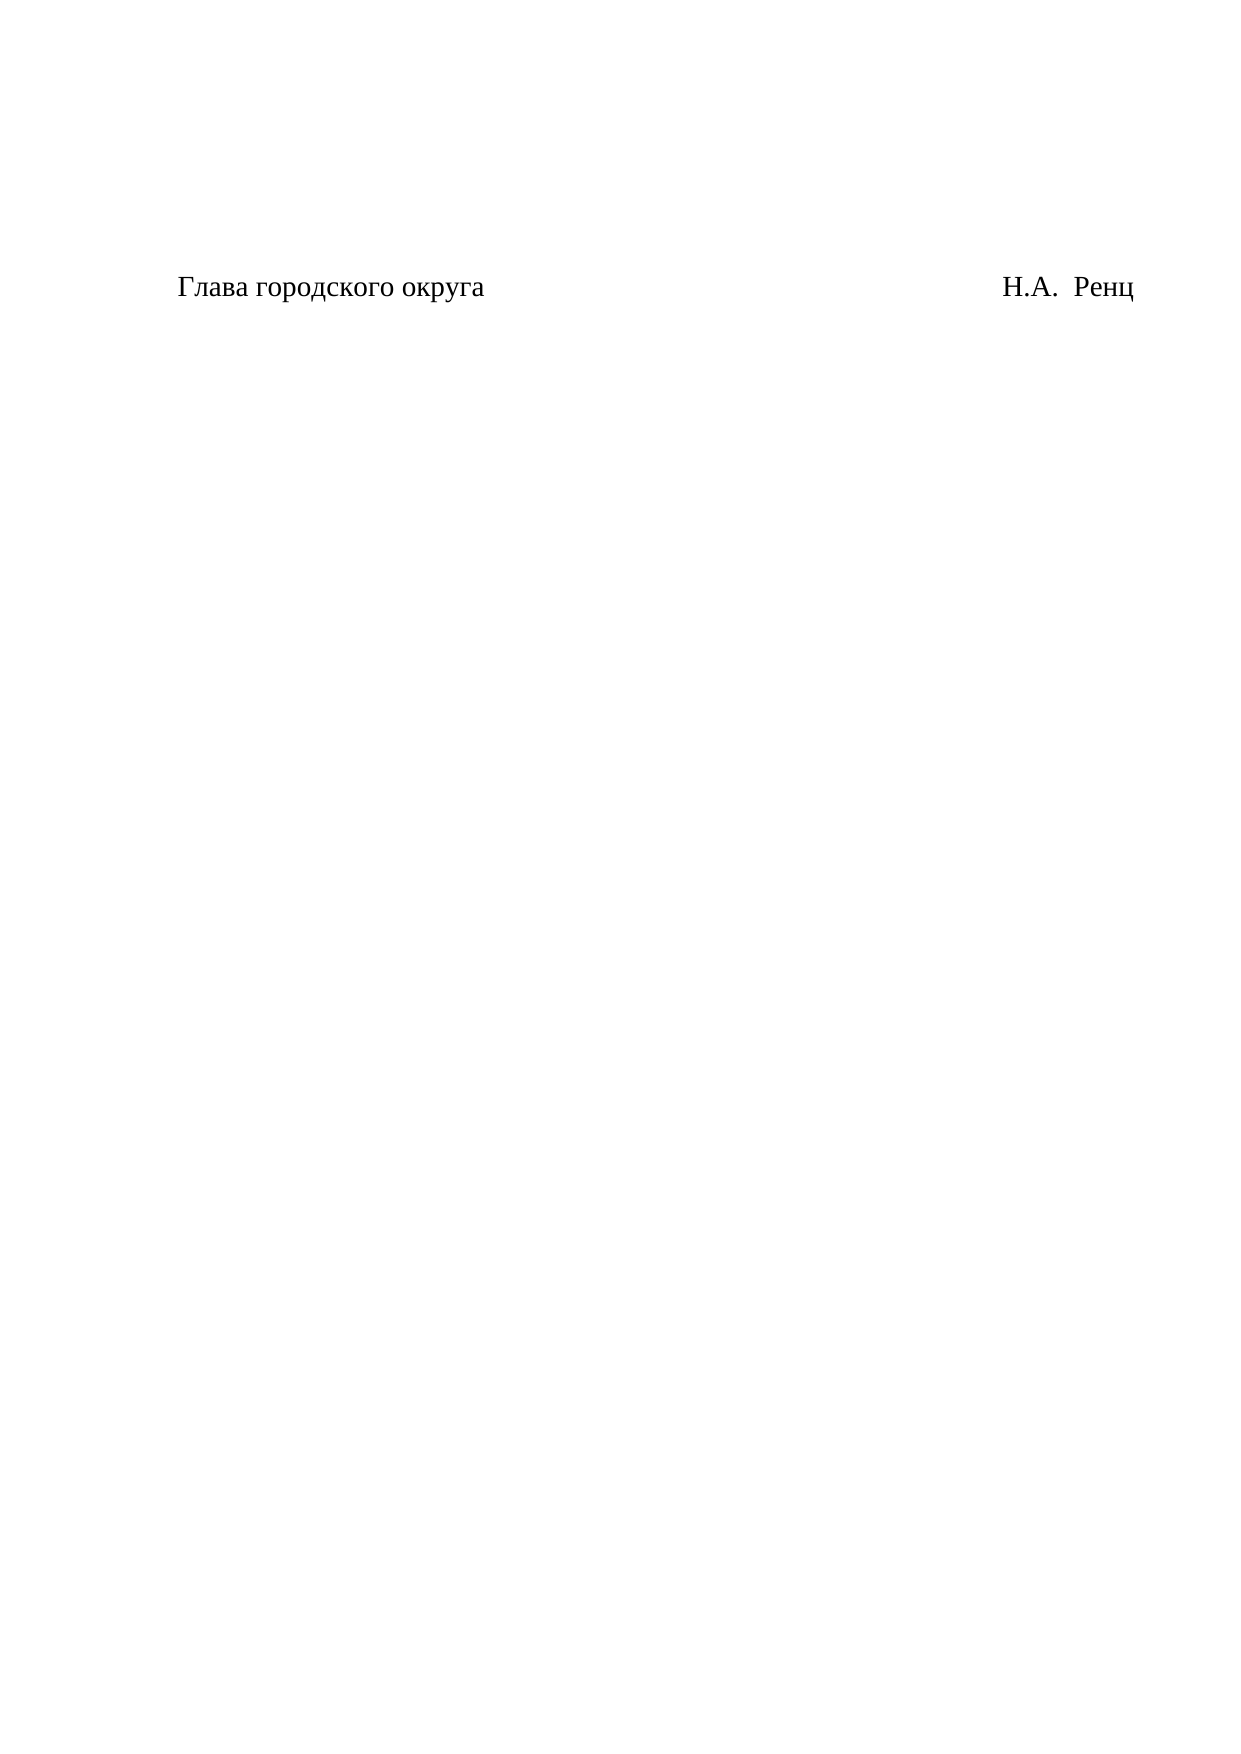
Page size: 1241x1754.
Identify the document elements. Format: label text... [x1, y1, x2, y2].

text Глава городского округа Н.А. Ренц [177, 269, 1152, 303]
